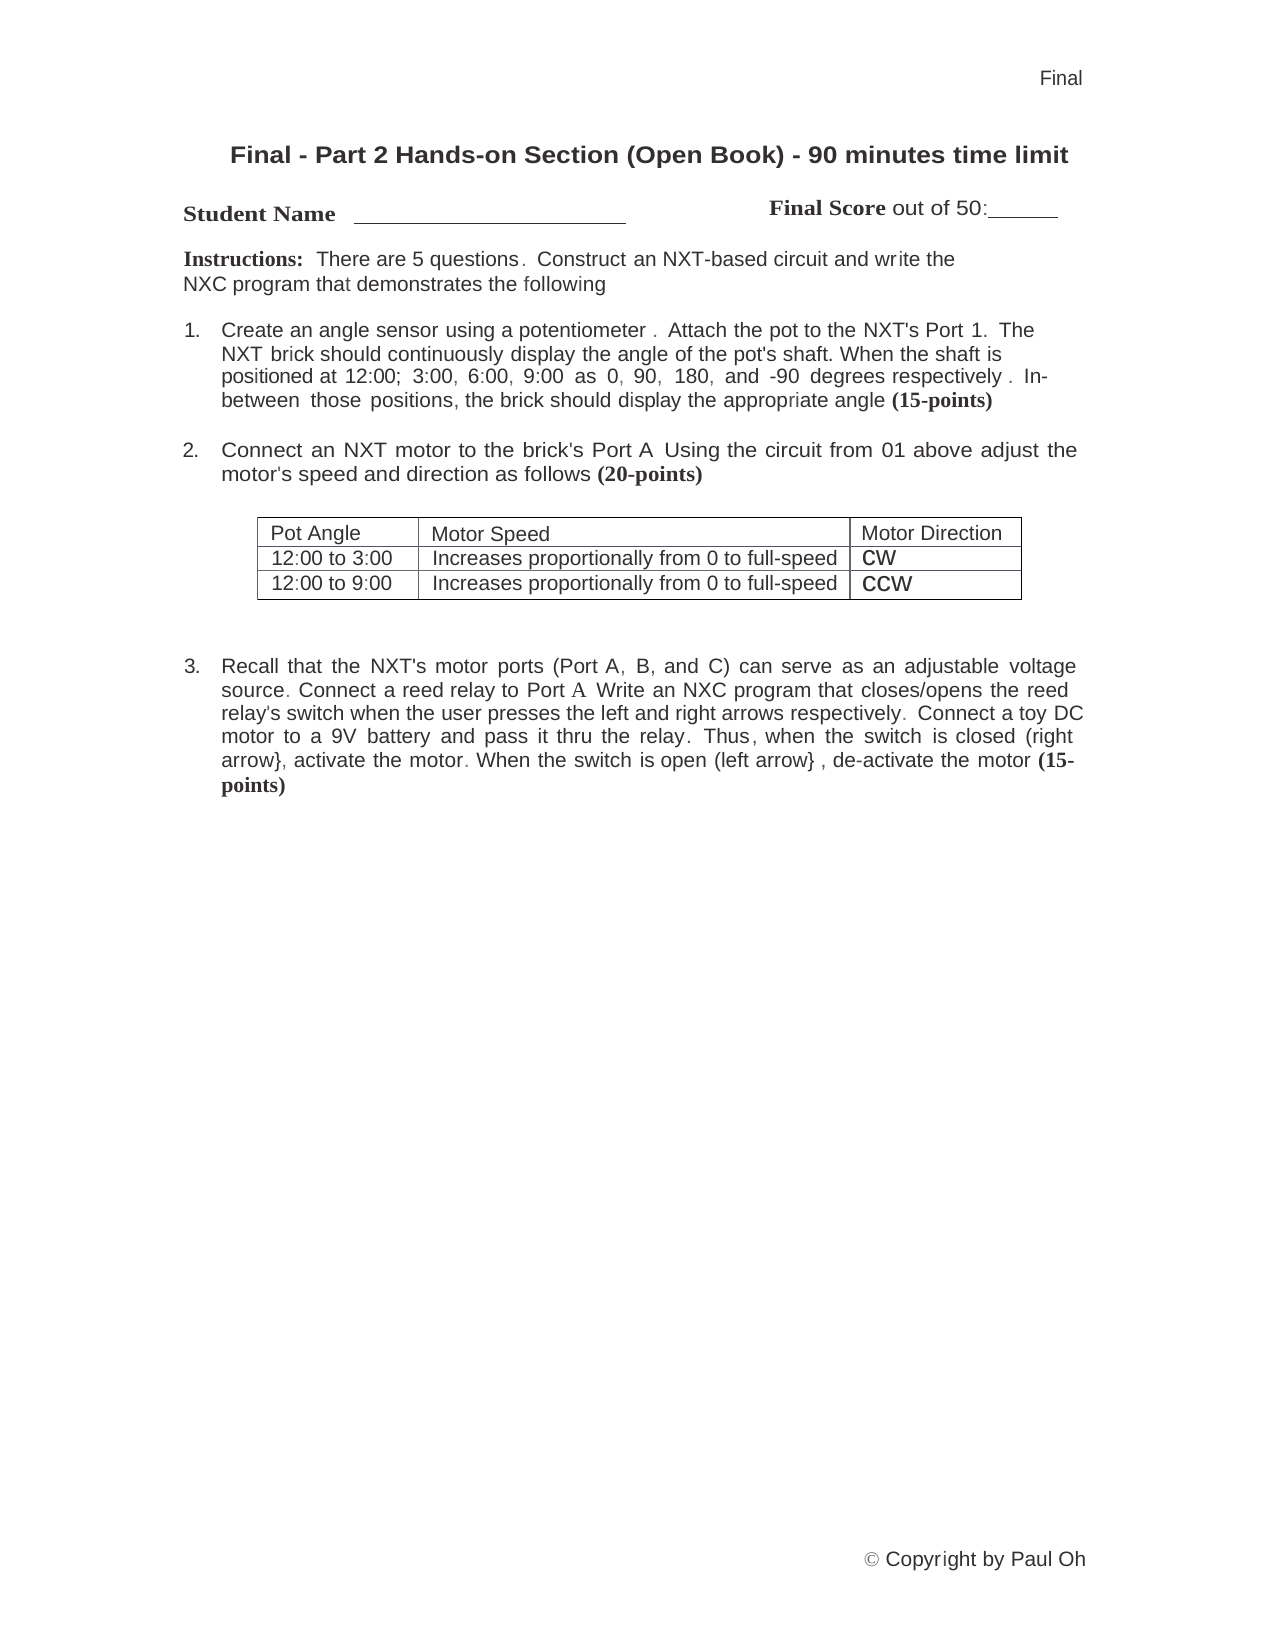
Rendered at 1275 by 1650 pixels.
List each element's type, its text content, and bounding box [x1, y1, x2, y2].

table_cell 12:00 to 9:00 [258, 571, 418, 599]
list Final - Part 2 Hands-on Section (Open Book) - 90 minutes time limit [183, 141, 1098, 169]
table_cell Increases proportionally from 0 to full-speed [419, 571, 849, 599]
list Student Name Final Score out of 50: [183, 195, 1098, 226]
table_cell 12:00 to 3:00 [258, 547, 418, 570]
list Recall that the NXT's motor ports (Port A, B, and C) can serve as an adjustable voltage source. Connect a reed relay to Port A Write an NXC program that closes/opens the reed relay's switch when the user presses the left and right arrows respectively. Connect a toy DC motor to a 9V battery and pass it thru the relay. Thus, when the switch is closed (right arrow}, activate the motor. When the switch is open (left arrow} , de-activate the motor (15- points) [184, 655, 1084, 797]
list Instructions: There are 5 questions. Construct an NXT-based circuit and write the NXC program that demonstrates the following [183, 246, 1004, 296]
list © Copyright by Paul Oh [171, 1547, 1086, 1571]
list Final [171, 65, 1082, 89]
table_cell Increases proportionally from 0 to full-speed [419, 547, 849, 570]
table_header Pot Angle [258, 518, 418, 546]
table_cell cw [851, 547, 1021, 570]
table_header Motor Speed [419, 518, 849, 546]
list Connect an NXT motor to the brick's Port A Using the circuit from 01 above adjust the motor's speed and direction as follows (20-points) [182, 438, 1082, 486]
table_cell ccw [851, 571, 1021, 599]
list Create an angle sensor using a potentiometer . Attach the pot to the NXT's Port 1. The NXT brick should continuously display the angle of the pot's shaft. When the shaft is positioned at 12:00; 3:00, 6:00, 9:00 as 0, 90, 180, and -90 degrees respectively . In-between those positions, the brick should display the appropriate angle (15-points) [184, 319, 1083, 413]
table_header Motor Direction [851, 518, 1021, 546]
